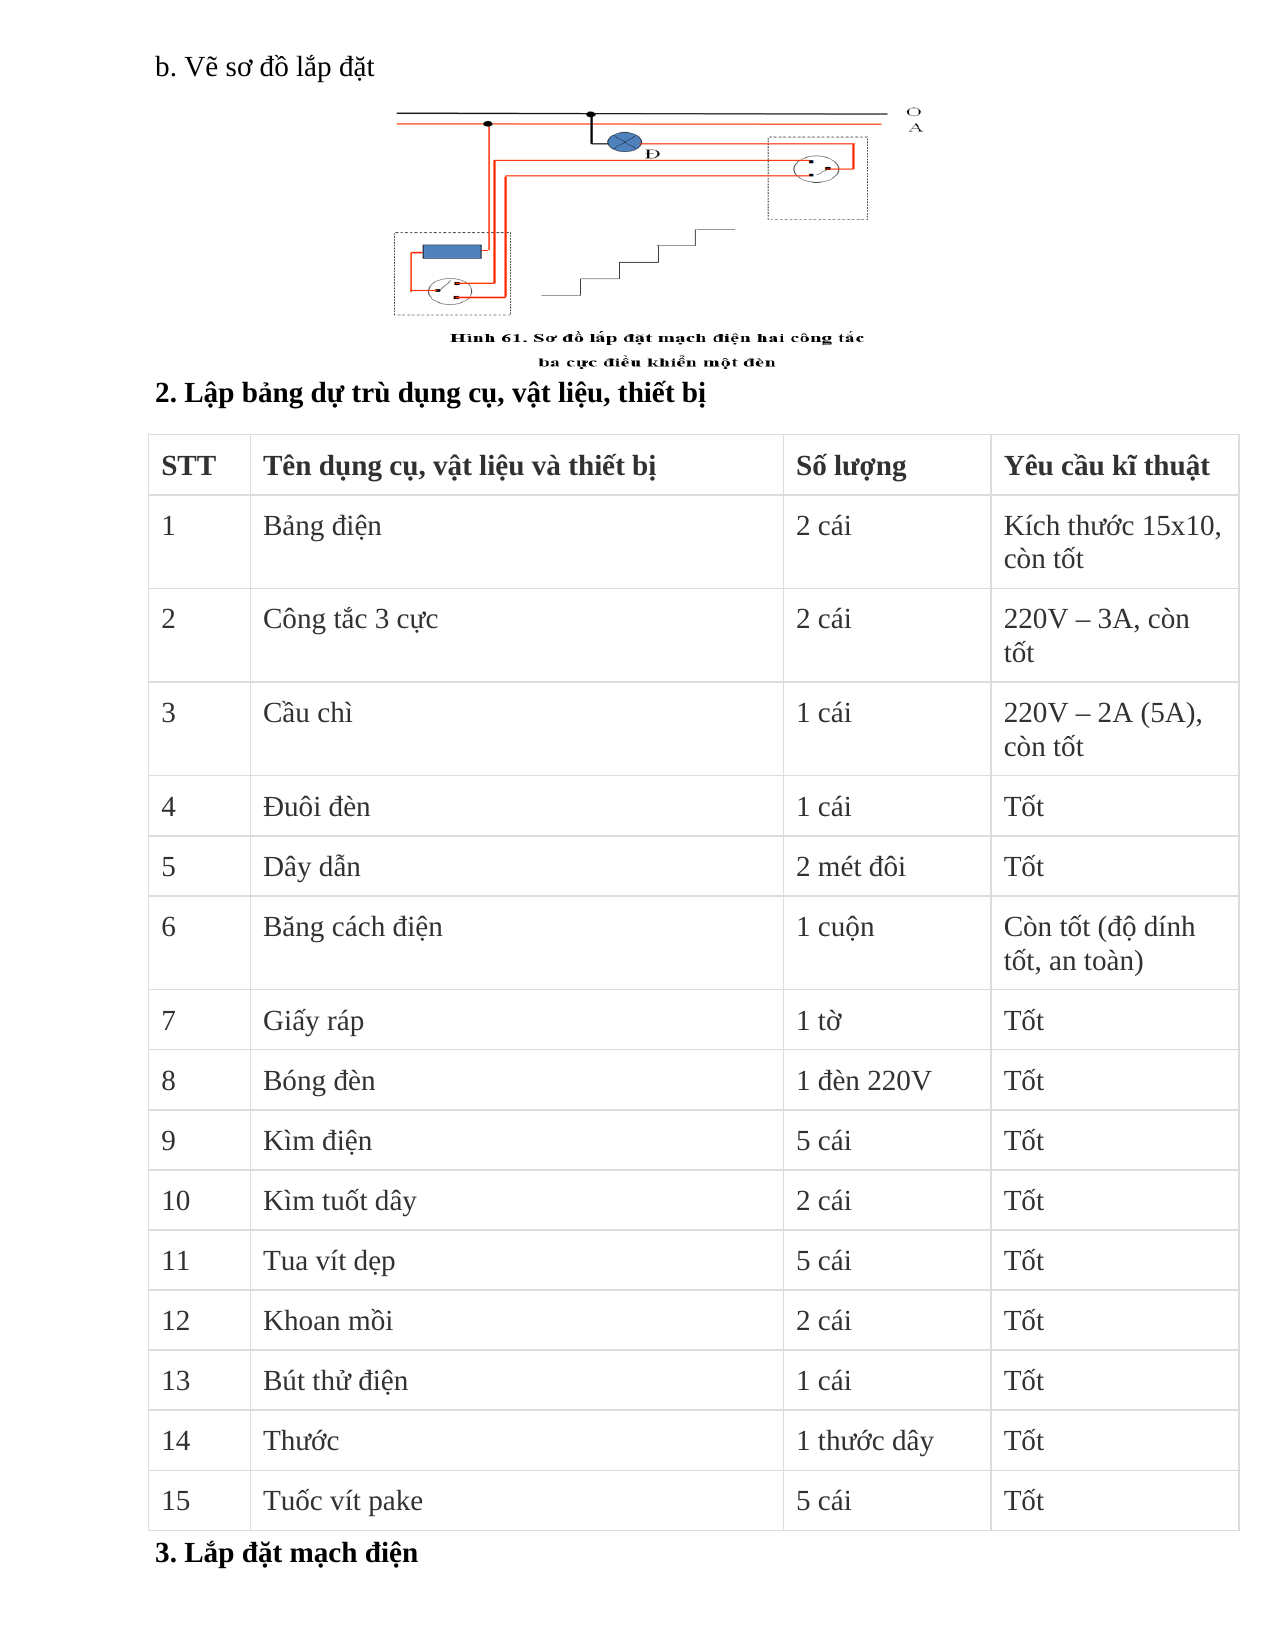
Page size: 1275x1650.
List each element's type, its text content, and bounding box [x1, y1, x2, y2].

table_cell 7 [149, 990, 250, 1049]
table_cell 9 [149, 1111, 250, 1169]
table_cell 11 [149, 1231, 250, 1289]
picture [392, 107, 958, 372]
table_cell Kìm điện [251, 1111, 783, 1169]
table_cell Tốt [992, 1351, 1238, 1409]
table_cell Tốt [992, 1050, 1238, 1109]
table_cell Tốt [992, 1171, 1238, 1229]
table_cell Tốt [992, 1471, 1238, 1529]
table_cell 1 đèn 220V [784, 1050, 990, 1109]
table_cell 2 mét đôi [784, 837, 990, 895]
table_cell 2 [149, 589, 250, 681]
table_cell Dây dẫn [251, 837, 783, 895]
table_cell Đuôi đèn [251, 776, 783, 835]
table_cell 1 cái [784, 683, 990, 775]
table_header Số lượng [784, 435, 990, 494]
table_cell 1 cái [784, 776, 990, 835]
table_cell 5 cái [784, 1471, 990, 1529]
table_cell Công tắc 3 cực [251, 589, 783, 681]
table_cell 1 thước dây [784, 1411, 990, 1469]
table_cell 2 cái [784, 589, 990, 681]
table_cell Băng cách điện [251, 897, 783, 989]
table_cell Tuốc vít pake [251, 1471, 783, 1529]
table_cell Tua vít dẹp [251, 1231, 783, 1289]
table_cell 13 [149, 1351, 250, 1409]
text 3. Lắp đặt mạch điện [155, 1531, 1195, 1569]
table_cell Kìm tuốt dây [251, 1171, 783, 1229]
table_cell 1 cuộn [784, 897, 990, 989]
table_cell Tốt [992, 1231, 1238, 1289]
table_cell Bút thử điện [251, 1351, 783, 1409]
table_cell 2 cái [784, 1171, 990, 1229]
table_cell 5 cái [784, 1231, 990, 1289]
table_cell 4 [149, 776, 250, 835]
table_cell Tốt [992, 776, 1238, 835]
table_cell 2 cái [784, 496, 990, 587]
table_cell Bóng đèn [251, 1050, 783, 1109]
table_cell Kích thước 15x10, còn tốt [992, 496, 1238, 587]
table_cell 15 [149, 1471, 250, 1529]
table_cell Bảng điện [251, 496, 783, 587]
table_cell Tốt [992, 1291, 1238, 1349]
table_cell 8 [149, 1050, 250, 1109]
table_cell Cầu chì [251, 683, 783, 775]
table_cell 220V – 3A, còn tốt [992, 589, 1238, 681]
table_cell 1 cái [784, 1351, 990, 1409]
table_cell Giấy ráp [251, 990, 783, 1049]
table_cell Khoan mồi [251, 1291, 783, 1349]
table_cell Tốt [992, 1111, 1238, 1169]
table_cell Còn tốt (độ dính tốt, an toàn) [992, 897, 1238, 989]
table_header Yêu cầu kĩ thuật [992, 435, 1238, 494]
table_cell Thước [251, 1411, 783, 1469]
table_cell 6 [149, 897, 250, 989]
table_cell 12 [149, 1291, 250, 1349]
table_cell 10 [149, 1171, 250, 1229]
table_cell Tốt [992, 837, 1238, 895]
table_header STT [149, 435, 250, 494]
table_cell 3 [149, 683, 250, 775]
table_cell 14 [149, 1411, 250, 1469]
table_cell 2 cái [784, 1291, 990, 1349]
table_cell 5 [149, 837, 250, 895]
table_cell 5 cái [784, 1111, 990, 1169]
table_cell Tốt [992, 990, 1238, 1049]
text b. Vẽ sơ đồ lắp đặt [155, 45, 1195, 82]
table_cell 220V – 2A (5A), còn tốt [992, 683, 1238, 775]
table_cell 1 [149, 496, 250, 587]
table_cell 1 tờ [784, 990, 990, 1049]
table_header Tên dụng cụ, vật liệu và thiết bị [251, 435, 783, 494]
table_cell Tốt [992, 1411, 1238, 1469]
text 2. Lập bảng dự trù dụng cụ, vật liệu, thiết bị [155, 371, 1195, 409]
